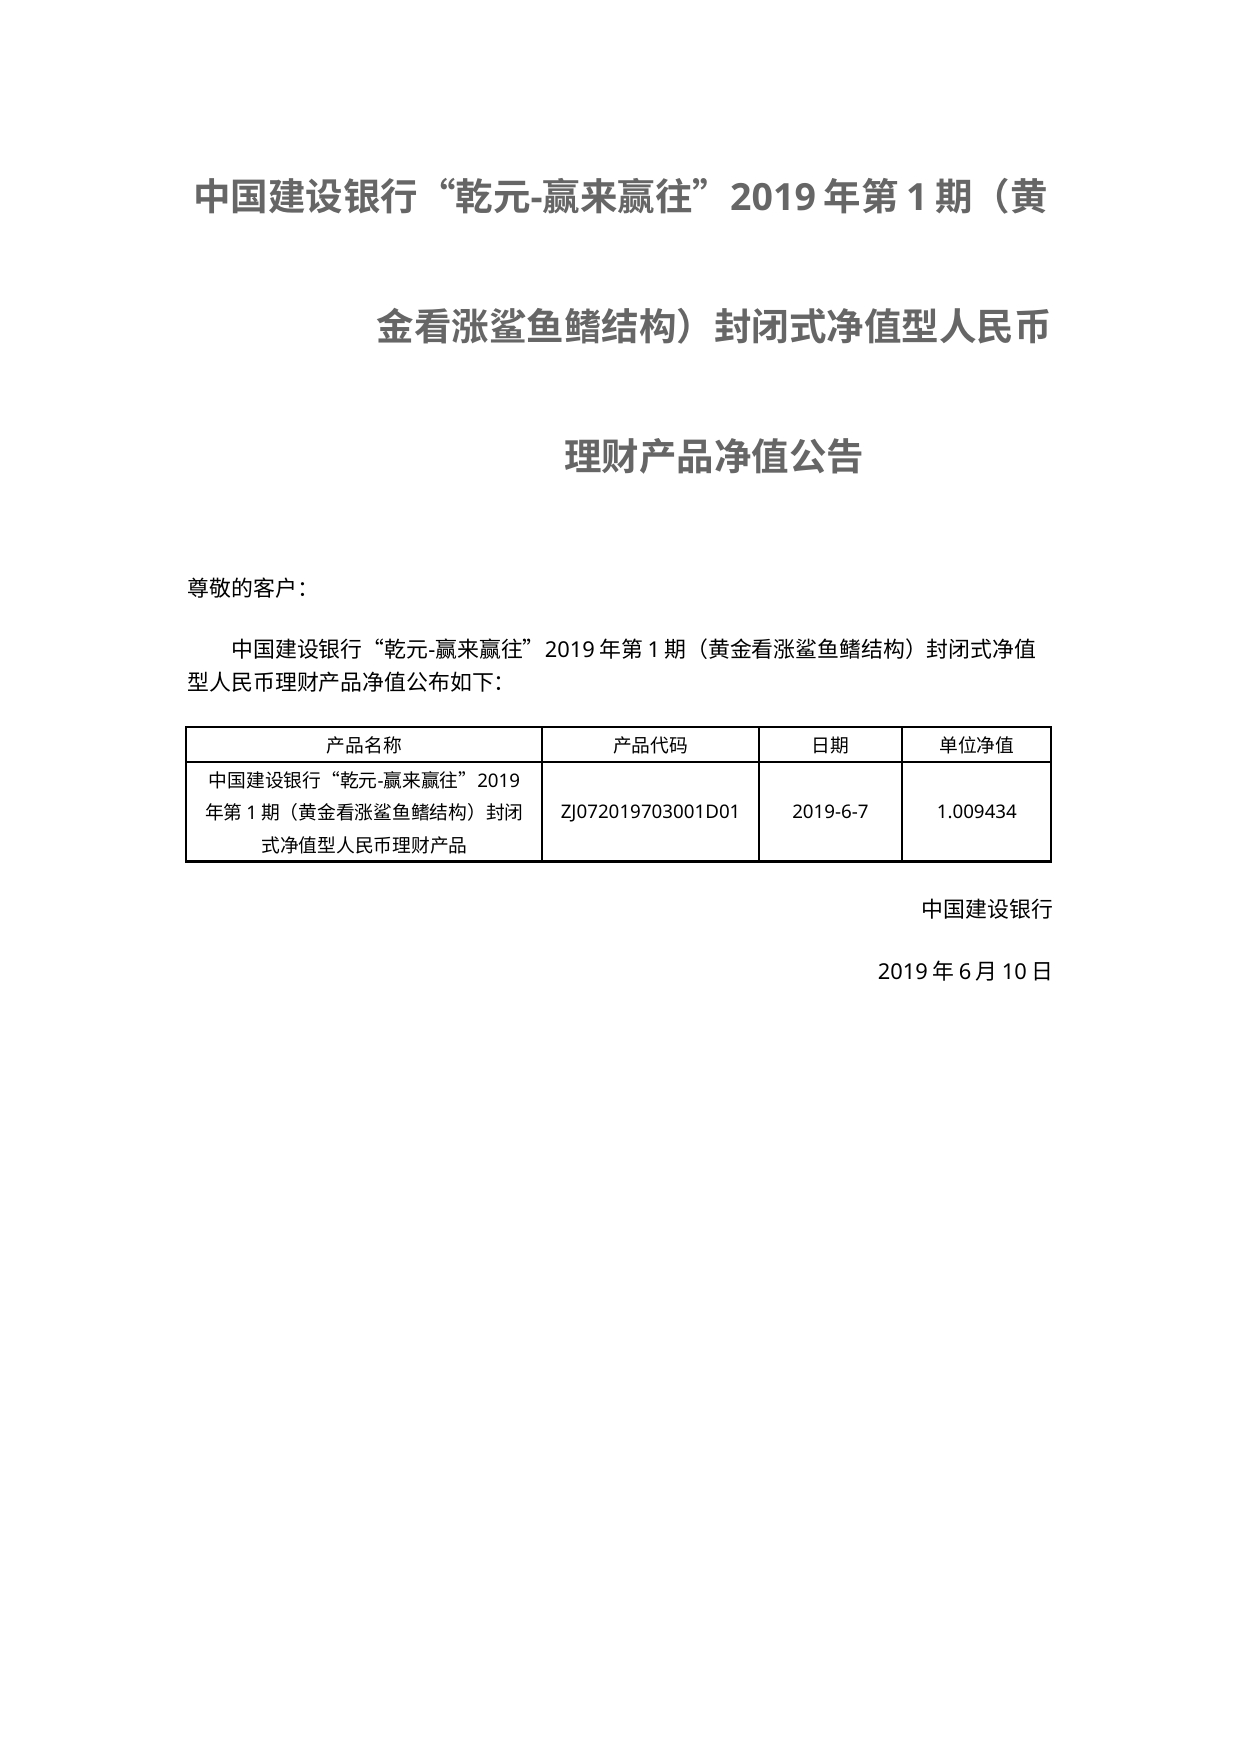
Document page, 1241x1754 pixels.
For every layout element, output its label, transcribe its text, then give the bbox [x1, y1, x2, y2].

table_header 产品名称 [187, 728, 541, 761]
text 尊敬的客户： [187, 570, 1053, 603]
table_header 产品代码 [543, 728, 758, 761]
text 中国建设银行“乾元-赢来赢往”2019年第1期（黄金看涨鲨鱼鳍结构）封闭式净值型人民币理财产品净值公布如下： [187, 632, 1053, 697]
text 中国建设银行“乾元-赢来赢往”2019年第1期（黄金看涨鲨鱼鳍结构）封闭式净值型人民币理财产品净值公告 [187, 162, 1053, 487]
table_cell 中国建设银行“乾元-赢来赢往”2019年第1期（黄金看涨鲨鱼鳍结构）封闭式净值型人民币理财产品 [187, 763, 541, 860]
table_cell ZJ072019703001D01 [543, 763, 758, 860]
table_header 日期 [760, 728, 901, 761]
table_cell 1.009434 [903, 763, 1050, 860]
text 2019年6月10日 [187, 953, 1053, 986]
table_cell 2019-6-7 [760, 763, 901, 860]
text 中国建设银行 [187, 892, 1053, 924]
table_header 单位净值 [903, 728, 1050, 761]
